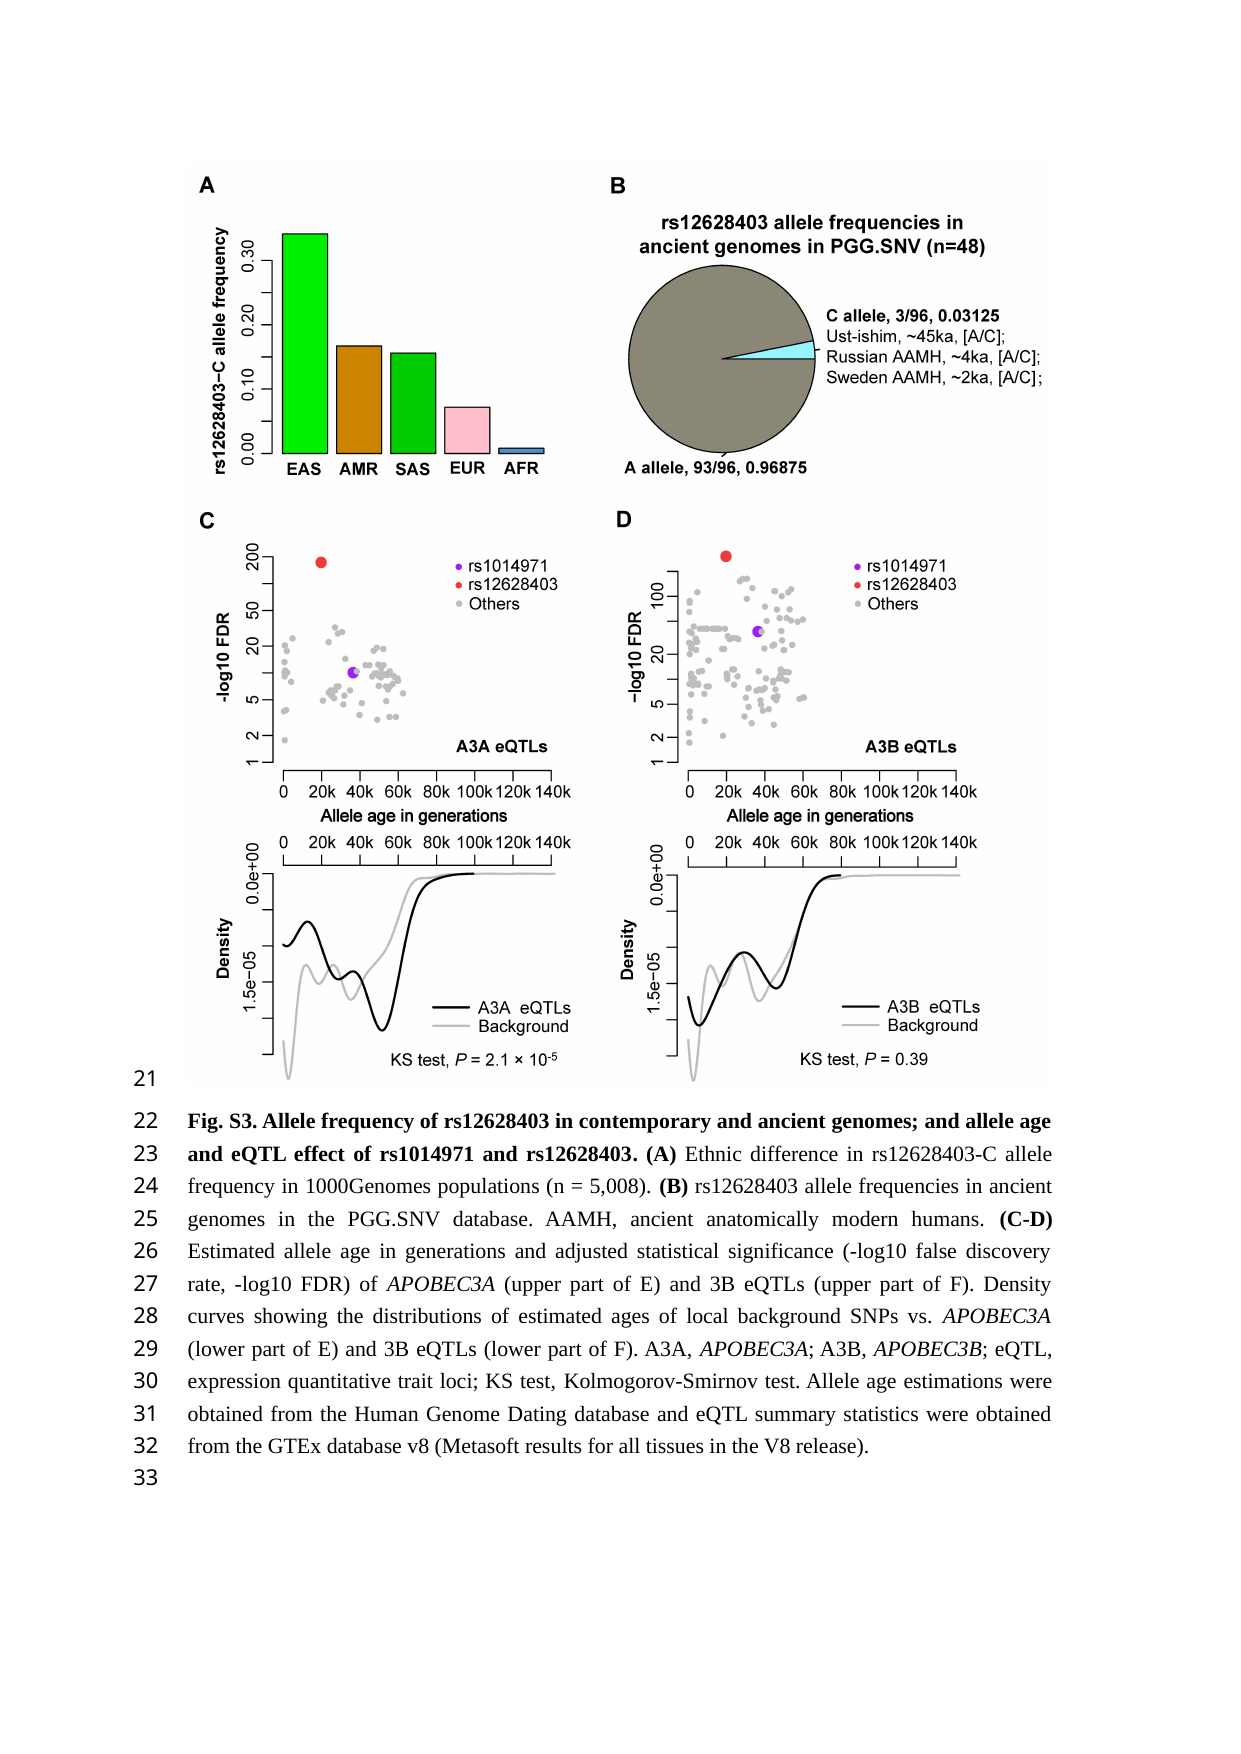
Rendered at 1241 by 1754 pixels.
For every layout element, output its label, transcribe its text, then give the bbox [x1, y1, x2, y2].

text Fig. S3. Allele frequency of rs12628403 in contemporary and ancient genomes; and allele age and eQTL effect of rs1014971 and rs12628403. (A) Ethnic difference in rs12628403-C allele frequency in 1000Genomes populations (n = 5,008). (B) rs12628403 allele frequencies in ancient genomes in the PGG.SNV database. AAMH, ancient anatomically modern humans. (C-D) Estimated allele age in generations and adjusted statistical significance (-log10 false discovery rate, -log10 FDR) of APOBEC3A (upper part of E) and 3B eQTLs (upper part of F). Density curves showing the distributions of estimated ages of local background SNPs vs. APOBEC3A (lower part of E) and 3B eQTLs (lower part of F). A3A, APOBEC3A; A3B, APOBEC3B; eQTL, expression quantitative trait loci; KS test, Kolmogorov-Smirnov test. Allele age estimations were obtained from the Human Genome Dating database and eQTL summary statistics were obtained from the GTEx database v8 (Metasoft results for all tissues in the V8 release). [187, 1104, 1053, 1462]
picture [187, 161, 1050, 1087]
